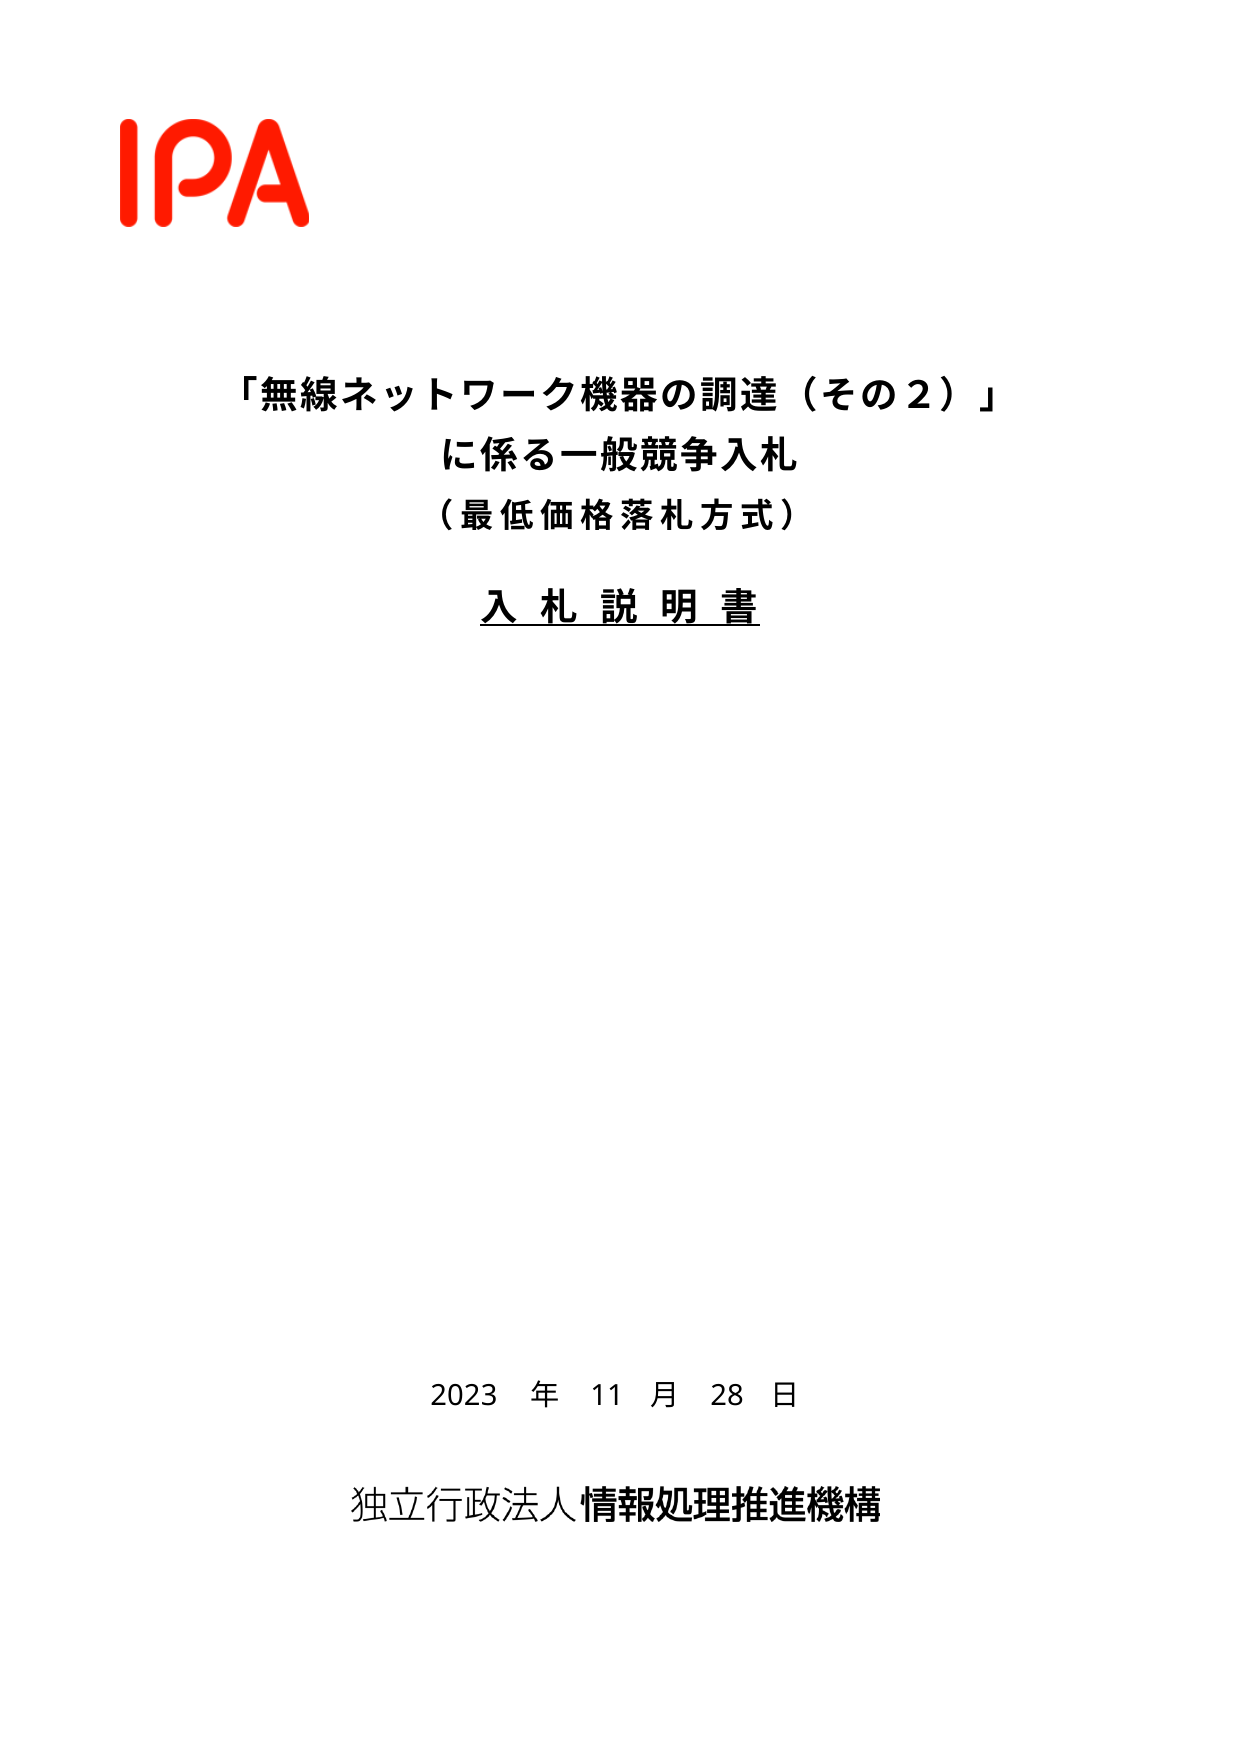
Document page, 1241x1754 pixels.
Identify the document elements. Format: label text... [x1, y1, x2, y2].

picture [120, 119, 309, 227]
text 入 札 説 明 書 [120, 574, 1120, 634]
text 2023年11月28日 [120, 1362, 1120, 1423]
text 「無線ネットワーク機器の調達（その２）」 [120, 362, 1120, 422]
text （最低価格落札方式） [120, 483, 1120, 543]
picture [350, 1486, 880, 1522]
text に係る一般競争入札 [120, 422, 1120, 483]
